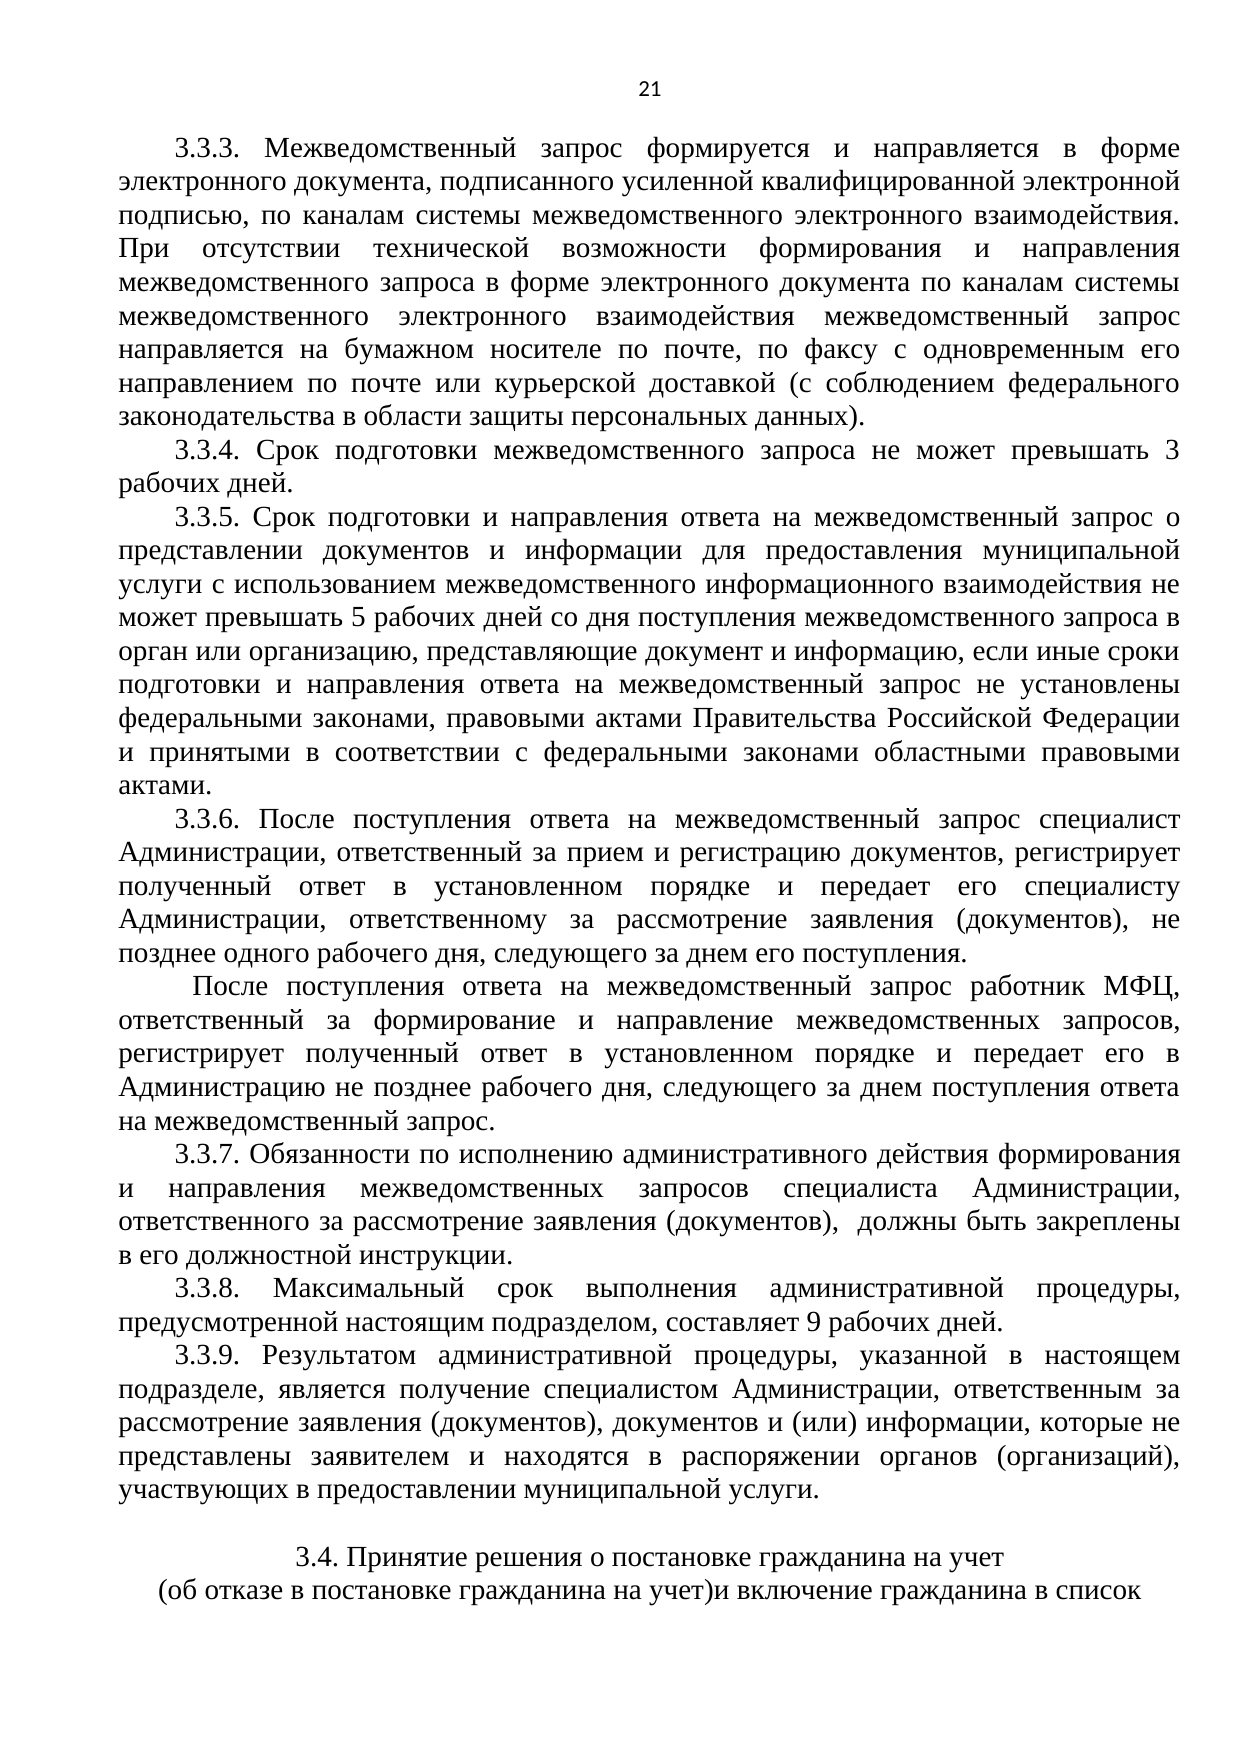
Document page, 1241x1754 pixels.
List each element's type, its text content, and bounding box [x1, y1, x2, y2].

text 3.3.5. Срок подготовки и направления ответа на межведомственный запрос о представлении документов и информации для предоставления муниципальной услуги с использованием межведомственного информационного взаимодействия не может превышать 5 рабочих дней со дня поступления межведомственного запроса в орган или организацию, представляющие документ и информацию, если иные сроки подготовки и направления ответа на межведомственный запрос не установлены федеральными законами, правовыми актами Правительства Российской Федерации и принятыми в соответствии с федеральными законами областными правовыми актами. [118, 499, 1181, 801]
text 3.3.4. Срок подготовки межведомственного запроса не может превышать 3 рабочих дней. [118, 432, 1181, 499]
text 3.3.9. Результатом административной процедуры, указанной в настоящем подразделе, является получение специалистом Администрации, ответственным за рассмотрение заявления (документов), документов и (или) информации, которые не представлены заявителем и находятся в распоряжении органов (организаций), участвующих в предоставлении муниципальной услуги. [118, 1337, 1181, 1505]
text 3.3.8. Максимальный срок выполнения административной процедуры, предусмотренной настоящим подразделом, составляет 9 рабочих дней. [118, 1270, 1181, 1337]
text 3.4. Принятие решения о постановке гражданина на учет [118, 1539, 1181, 1572]
text 3.3.7. Обязанности по исполнению административного действия формирования и направления межведомственных запросов специалиста Администрации, ответственного за рассмотрение заявления (документов), должны быть закреплены в его должностной инструкции. [118, 1136, 1181, 1270]
text 3.3.6. После поступления ответа на межведомственный запрос специалист Администрации, ответственный за прием и регистрацию документов, регистрирует полученный ответ в установленном порядке и передает его специалисту Администрации, ответственному за рассмотрение заявления (документов), не позднее одного рабочего дня, следующего за днем его поступления. [118, 801, 1181, 968]
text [118, 1572, 1181, 1606]
text После поступления ответа на межведомственный запрос работник МФЦ, ответственный за формирование и направление межведомственных запросов, регистрирует полученный ответ в установленном порядке и передает его в Администрацию не позднее рабочего дня, следующего за днем поступления ответа на межведомственный запрос. [118, 968, 1181, 1136]
text 3.3.3. Межведомственный запрос формируется и направляется в форме электронного документа, подписанного усиленной квалифицированной электронной подписью, по каналам системы межведомственного электронного взаимодействия. При отсутствии технической возможности формирования и направления межведомственного запроса в форме электронного документа по каналам системы межведомственного электронного взаимодействия межведомственный запрос направляется на бумажном носителе по почте, по факсу с одновременным его направлением по почте или курьерской доставкой (с соблюдением федерального законодательства в области защиты персональных данных). [118, 130, 1181, 432]
